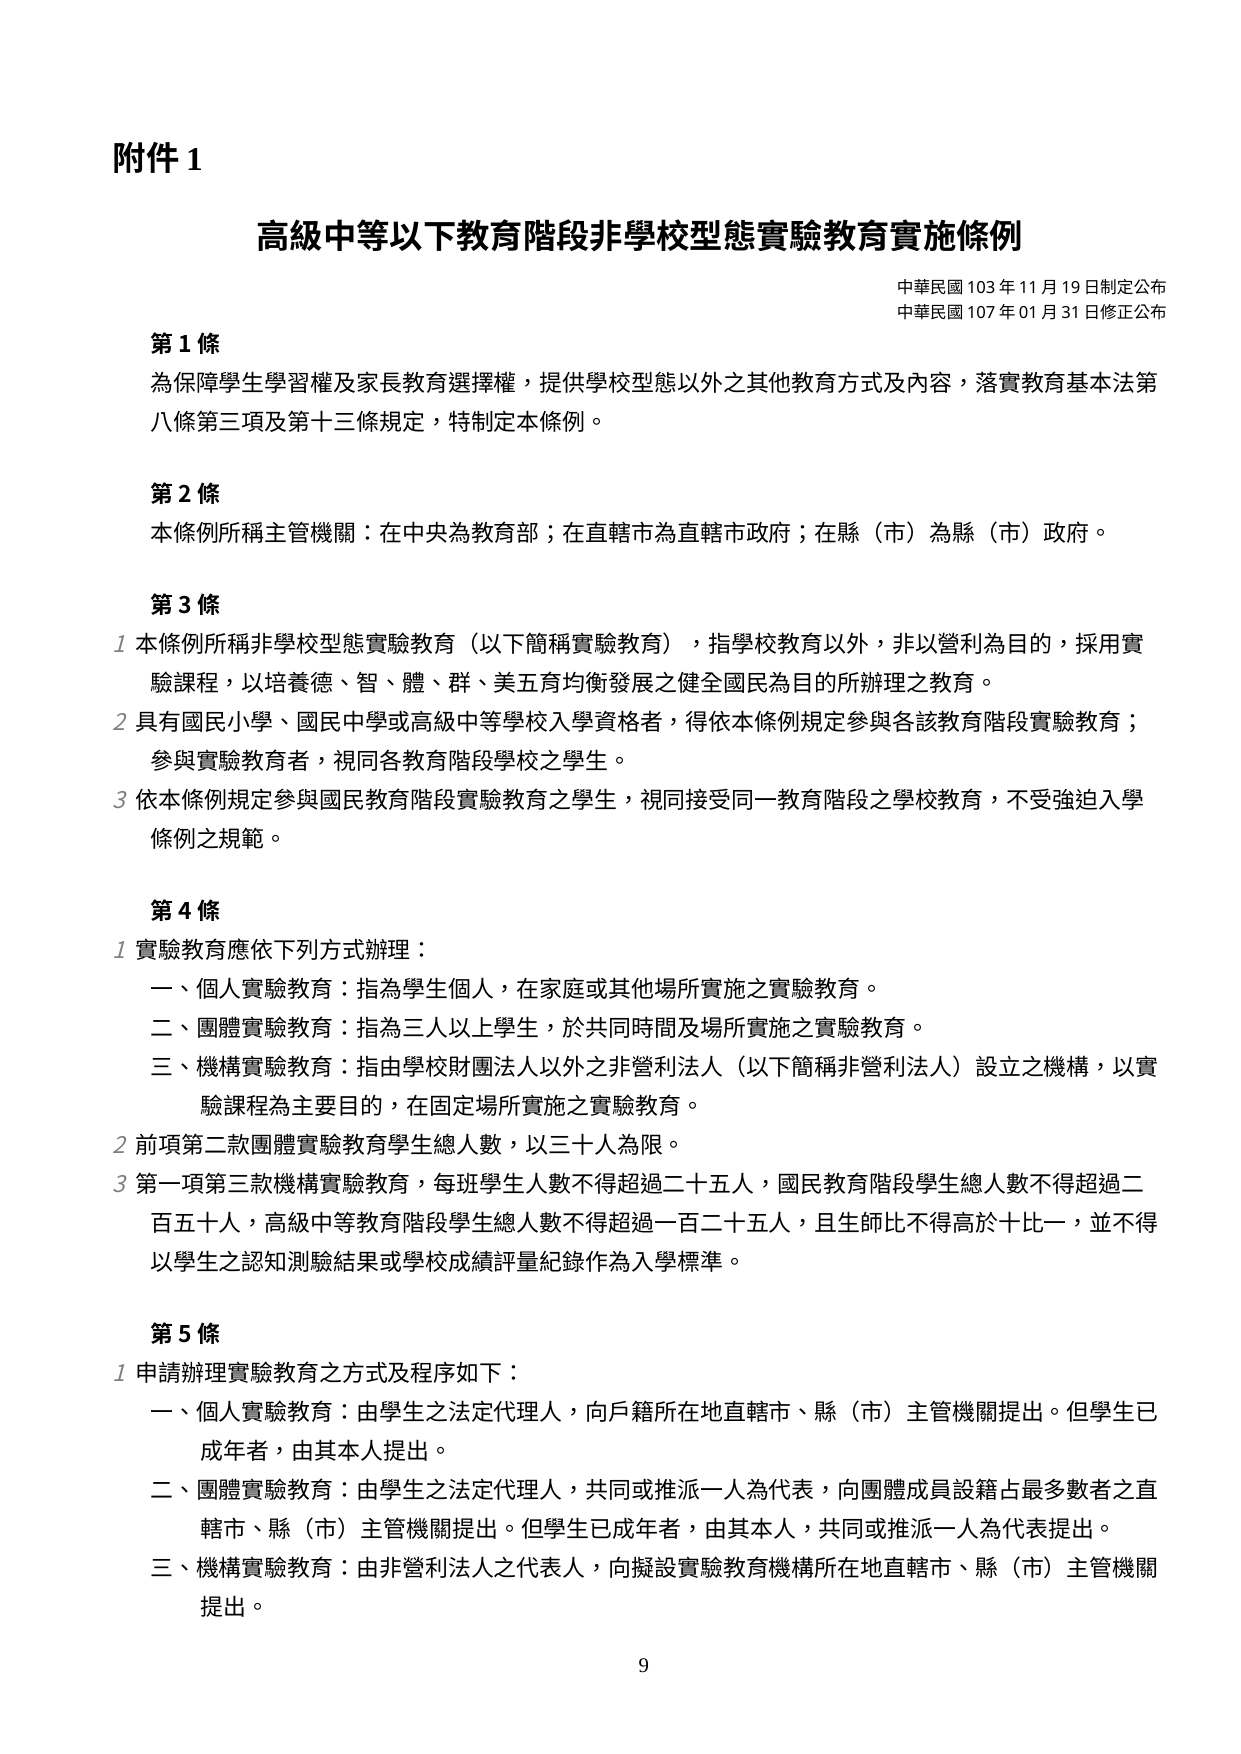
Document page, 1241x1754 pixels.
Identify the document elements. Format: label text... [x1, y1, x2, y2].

text 第 4 條 [150, 890, 1167, 929]
text 第 2 條 [150, 473, 1167, 512]
text 2 具有國民小學、國民中學或高級中等學校入學資格者，得依本條例規定參與各該教育階段實驗教育；參與實驗教育者，視同各教育階段學校之學生。 [112, 701, 1167, 779]
text 2 前項第二款團體實驗教育學生總人數，以三十人為限。 [112, 1124, 1167, 1163]
text 3 依本條例規定參與國民教育階段實驗教育之學生，視同接受同一教育階段之學校教育，不受強迫入學條例之規範。 [112, 779, 1167, 857]
text 3 第一項第三款機構實驗教育，每班學生人數不得超過二十五人，國民教育階段學生總人數不得超過二百五十人，高級中等教育階段學生總人數不得超過一百二十五人，且生師比不得高於十比一，並不得以學生之認知測驗結果或學校成績評量紀錄作為入學標準。 [112, 1163, 1167, 1280]
text 第 1 條 [150, 323, 1167, 362]
text 高級中等以下教育階段非學校型態實驗教育實施條例 [112, 195, 1167, 273]
text 1 申請辦理實驗教育之方式及程序如下： [112, 1352, 1167, 1391]
text 二、團體實驗教育：指為三人以上學生，於共同時間及場所實施之實驗教育。 [150, 1007, 1167, 1046]
text 二、團體實驗教育：由學生之法定代理人，共同或推派一人為代表，向團體成員設籍占最多數者之直轄市、縣（市）主管機關提出。但學生已成年者，由其本人，共同或推派一人為代表提出。 [150, 1469, 1167, 1547]
text 附件1 [112, 117, 1167, 195]
text 三、機構實驗教育：指由學校財團法人以外之非營利法人（以下簡稱非營利法人）設立之機構，以實驗課程為主要目的，在固定場所實施之實驗教育。 [150, 1046, 1167, 1124]
text 三、機構實驗教育：由非營利法人之代表人，向擬設實驗教育機構所在地直轄市、縣（市）主管機關提出。 [150, 1547, 1167, 1625]
text 1 本條例所稱非學校型態實驗教育（以下簡稱實驗教育），指學校教育以外，非以營利為目的，採用實驗課程，以培養德、智、體、群、美五育均衡發展之健全國民為目的所辦理之教育。 [112, 623, 1167, 701]
text 為保障學生學習權及家長教育選擇權，提供學校型態以外之其他教育方式及內容，落實教育基本法第八條第三項及第十三條規定，特制定本條例。 [150, 362, 1167, 440]
text 一、個人實驗教育：指為學生個人，在家庭或其他場所實施之實驗教育。 [150, 968, 1167, 1007]
text 本條例所稱主管機關：在中央為教育部；在直轄市為直轄市政府；在縣（市）為縣（市）政府。 [150, 512, 1167, 551]
text 中華民國103年11月19日制定公布 [112, 273, 1167, 298]
text 一、個人實驗教育：由學生之法定代理人，向戶籍所在地直轄市、縣（市）主管機關提出。但學生已成年者，由其本人提出。 [150, 1391, 1167, 1469]
text 第 5 條 [150, 1313, 1167, 1352]
text 中華民國107年01月31日修正公布 [112, 298, 1167, 323]
text 1 實驗教育應依下列方式辦理： [112, 929, 1167, 968]
text 第 3 條 [150, 584, 1167, 623]
